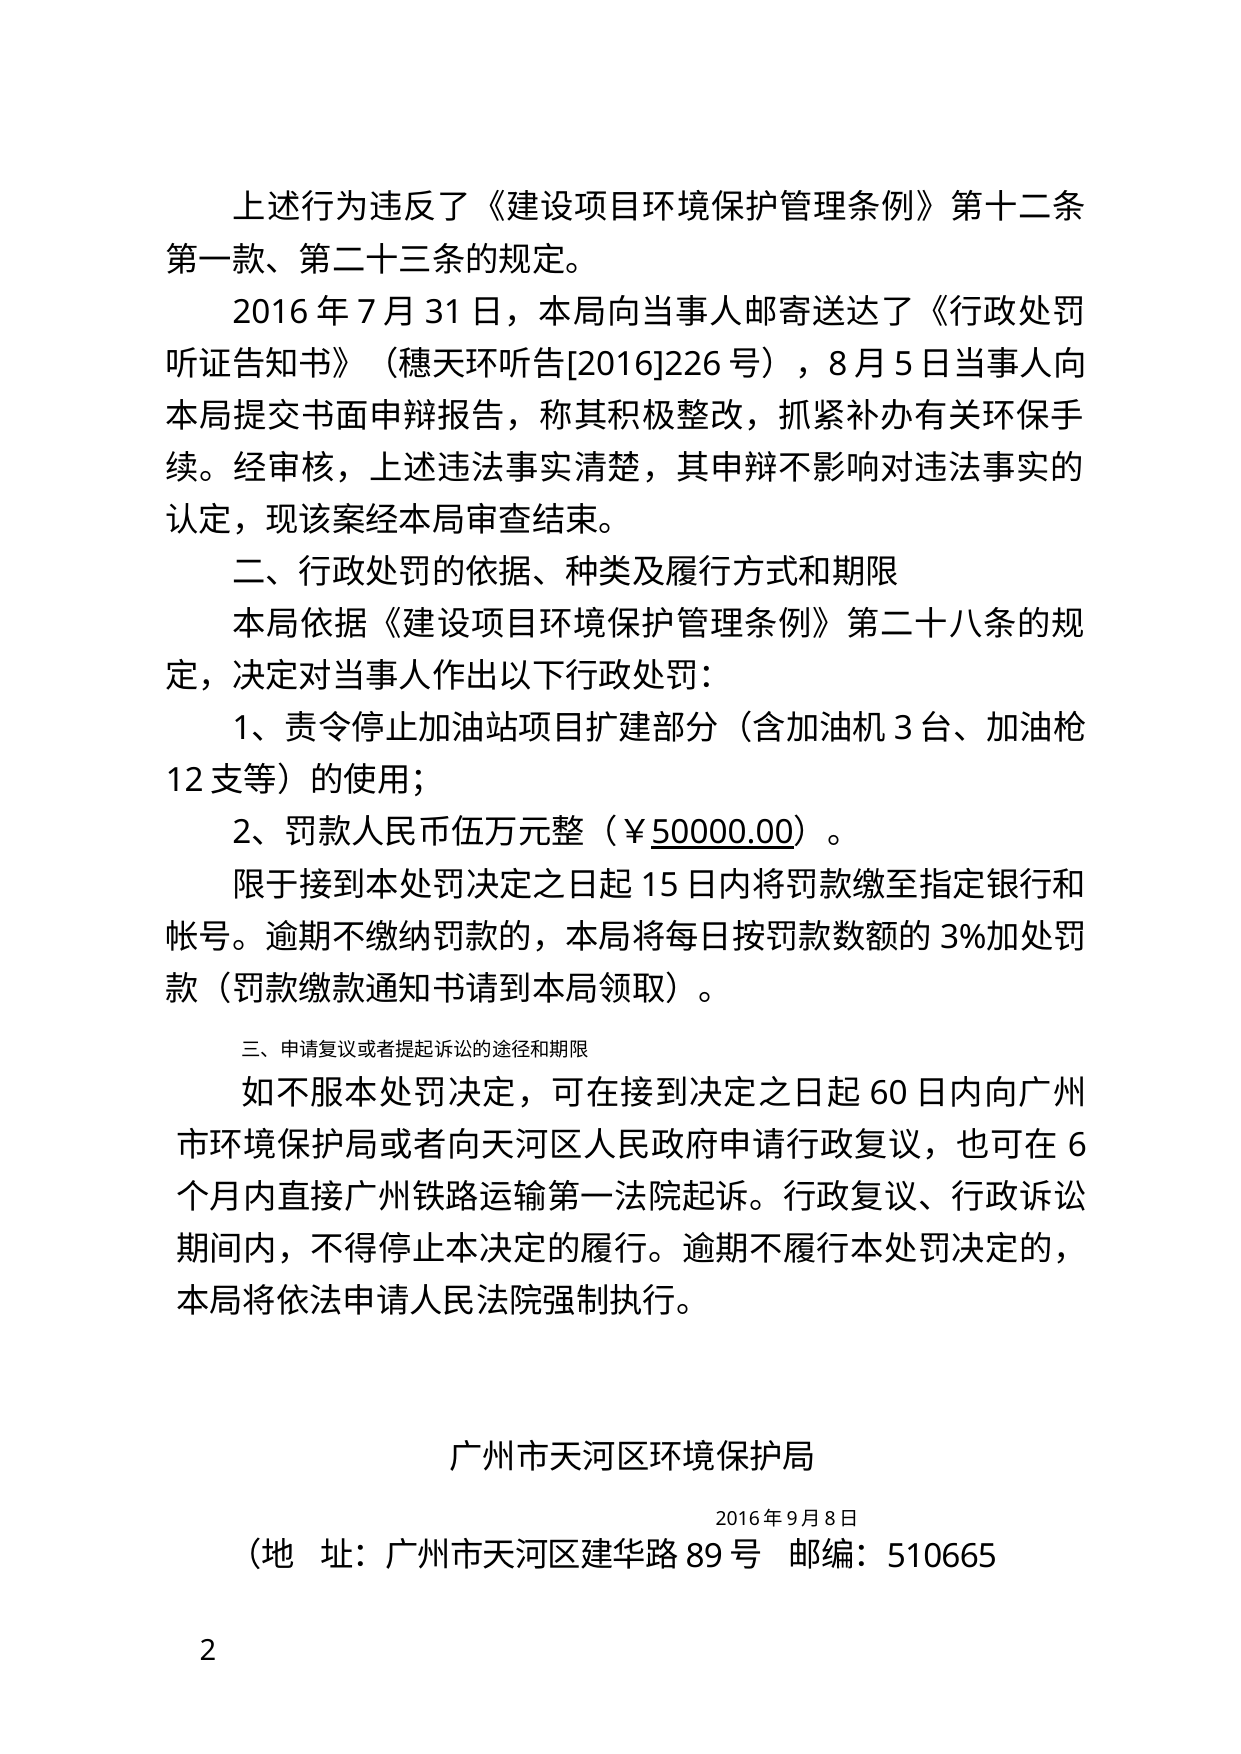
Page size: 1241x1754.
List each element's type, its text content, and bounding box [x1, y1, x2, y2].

text 二、行政处罚的依据、种类及履行方式和期限 [165, 542, 1087, 594]
text 1、责令停止加油站项目扩建部分（含加油机3台、加油枪12支等）的使用； [165, 698, 1087, 802]
text 2016年7月31日，本局向当事人邮寄送达了《行政处罚听证告知书》（穗天环听告[2016]226号），8月5日当事人向本局提交书面申辩报告，称其积极整改，抓紧补办有关环保手续。经审核，上述违法事实清楚，其申辩不影响对违法事实的认定，现该案经本局审查结束。 [165, 281, 1087, 542]
text 本局依据《建设项目环境保护管理条例》第二十八条的规定，决定对当事人作出以下行政处罚： [165, 594, 1087, 698]
text （地 址：广州市天河区建华路89号 邮编：510665 [165, 1531, 1087, 1583]
text 如不服本处罚决定，可在接到决定之日起60日内向广州市环境保护局或者向天河区人民政府申请行政复议，也可在6个月内直接广州铁路运输第一法院起诉。行政复议、行政诉讼期间内，不得停止本决定的履行。逾期不履行本处罚决定的，本局将依法申请人民法院强制执行。 [176, 1063, 1087, 1323]
text 三、申请复议或者提起诉讼的途径和期限 [176, 1011, 1087, 1063]
text 限于接到本处罚决定之日起15日内将罚款缴至指定银行和帐号。逾期不缴纳罚款的，本局将每日按罚款数额的3%加处罚款（罚款缴款通知书请到本局领取）。 [165, 854, 1087, 1011]
text 2016年9月8日 [176, 1479, 1087, 1531]
text 2、罚款人民币伍万元整（￥50000.00）。 [165, 802, 1087, 854]
text 广州市天河区环境保护局 [176, 1427, 1087, 1479]
text 上述行为违反了《建设项目环境保护管理条例》第十二条第一款、第二十三条的规定。 [165, 177, 1087, 281]
